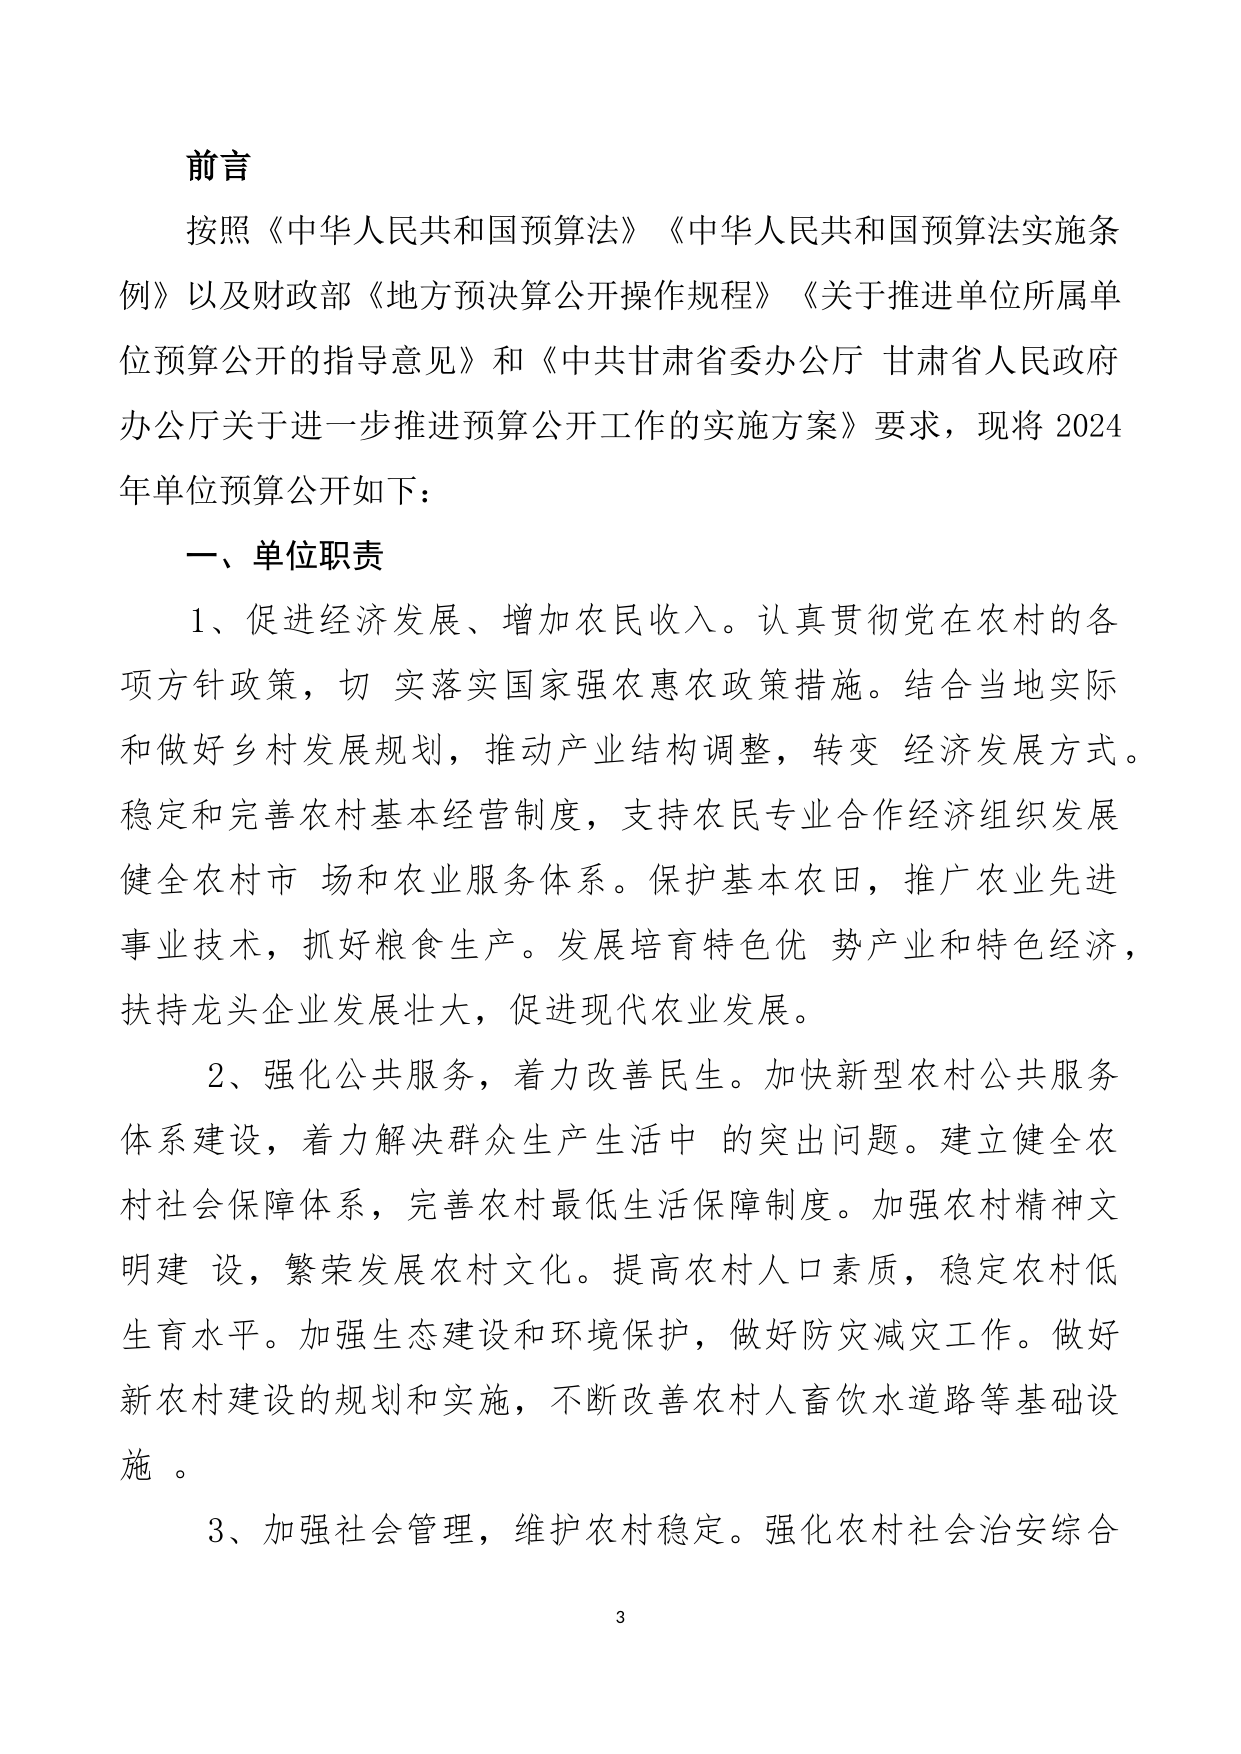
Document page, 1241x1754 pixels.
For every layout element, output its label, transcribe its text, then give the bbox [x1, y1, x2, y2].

text 前言 [118, 130, 1122, 195]
text 1、促进经济发展、增加农民收入。认真贯彻党在农村的各项方针政策，切 实落实国家强农惠农政策措施。结合当地实际和做好乡村发展规划，推动产业结构调整，转变 经济发展方式。稳定和完善农村基本经营制度，支持农民专业合作经济组织发展，健全农村市 场和农业服务体系。保护基本农田，推广农业先进事业技术，抓好粮食生产。发展培育特色优 势产业和特色经济，扶持龙头企业发展壮大，促进现代农业发展。 [118, 585, 1122, 1040]
text 2、强化公共服务，着力改善民生。加快新型农村公共服务体系建设，着力解决群众生产生活中 的突出问题。建立健全农村社会保障体系，完善农村最低生活保障制度。加强农村精神文明建 设，繁荣发展农村文化。提高农村人口素质，稳定农村低生育水平。加强生态建设和环境保护，做好防灾减灾工作。做好新农村建设的规划和实施，不断改善农村人畜饮水道路等基础设施 。 [118, 1040, 1122, 1495]
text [118, 1495, 1122, 1560]
text 按照《中华人民共和国预算法》《中华人民共和国预算法实施条例》以及财政部《地方预决算公开操作规程》《关于推进单位所属单位预算公开的指导意见》和《中共甘肃省委办公厅 甘肃省人民政府办公厅关于进一步推进预算公开工作的实施方案》要求，现将2024年单位预算公开如下： [118, 195, 1122, 520]
text 一、单位职责 [118, 520, 1122, 585]
